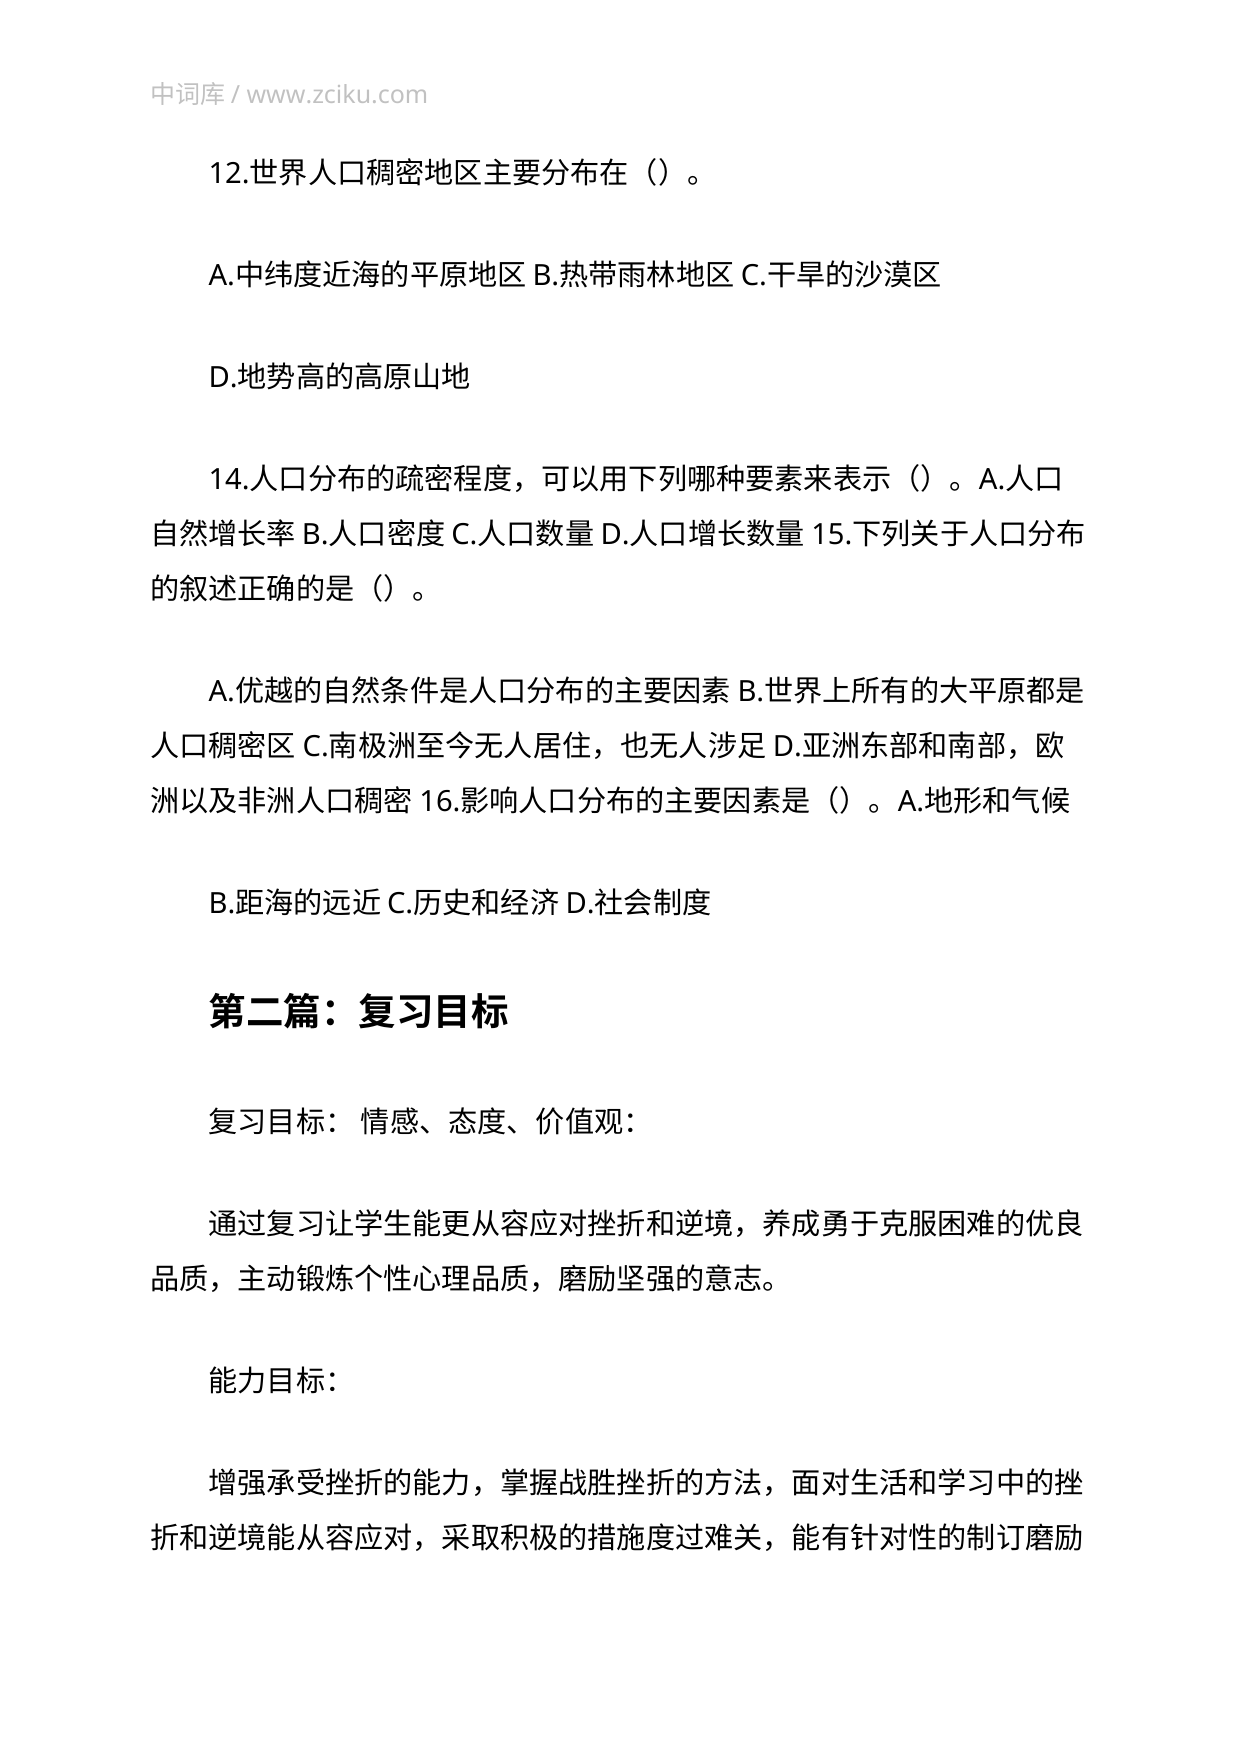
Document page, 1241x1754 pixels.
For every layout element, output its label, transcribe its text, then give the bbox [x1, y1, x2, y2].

text 12.世界人口稠密地区主要分布在（）。 [150, 150, 1090, 192]
text 能力目标： [150, 1357, 1090, 1400]
text D.地势高的高原山地 [150, 354, 1090, 396]
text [150, 1459, 1090, 1556]
text 通过复习让学生能更从容应对挫折和逆境，养成勇于克服困难的优良品质，主动锻炼个性心理品质，磨励坚强的意志。 [150, 1201, 1090, 1298]
text B.距海的远近C.历史和经济 D.社会制度 [150, 880, 1090, 922]
text 14.人口分布的疏密程度，可以用下列哪种要素来表示（）。A.人口自然增长率B.人口密度C.人口数量 D.人口增长数量 15.下列关于人口分布的叙述正确的是（）。 [150, 456, 1090, 608]
text A.优越的自然条件是人口分布的主要因素 B.世界上所有的大平原都是人口稠密区 C.南极洲至今无人居住，也无人涉足 D.亚洲东部和南部，欧洲以及非洲人口稠密 16.影响人口分布的主要因素是（）。A.地形和气候 [150, 668, 1090, 820]
text 第二篇：复习目标 [150, 982, 1090, 1036]
text 复习目标： 情感、态度、价值观： [150, 1099, 1090, 1141]
text A.中纬度近海的平原地区B.热带雨林地区 C.干旱的沙漠区 [150, 252, 1090, 294]
